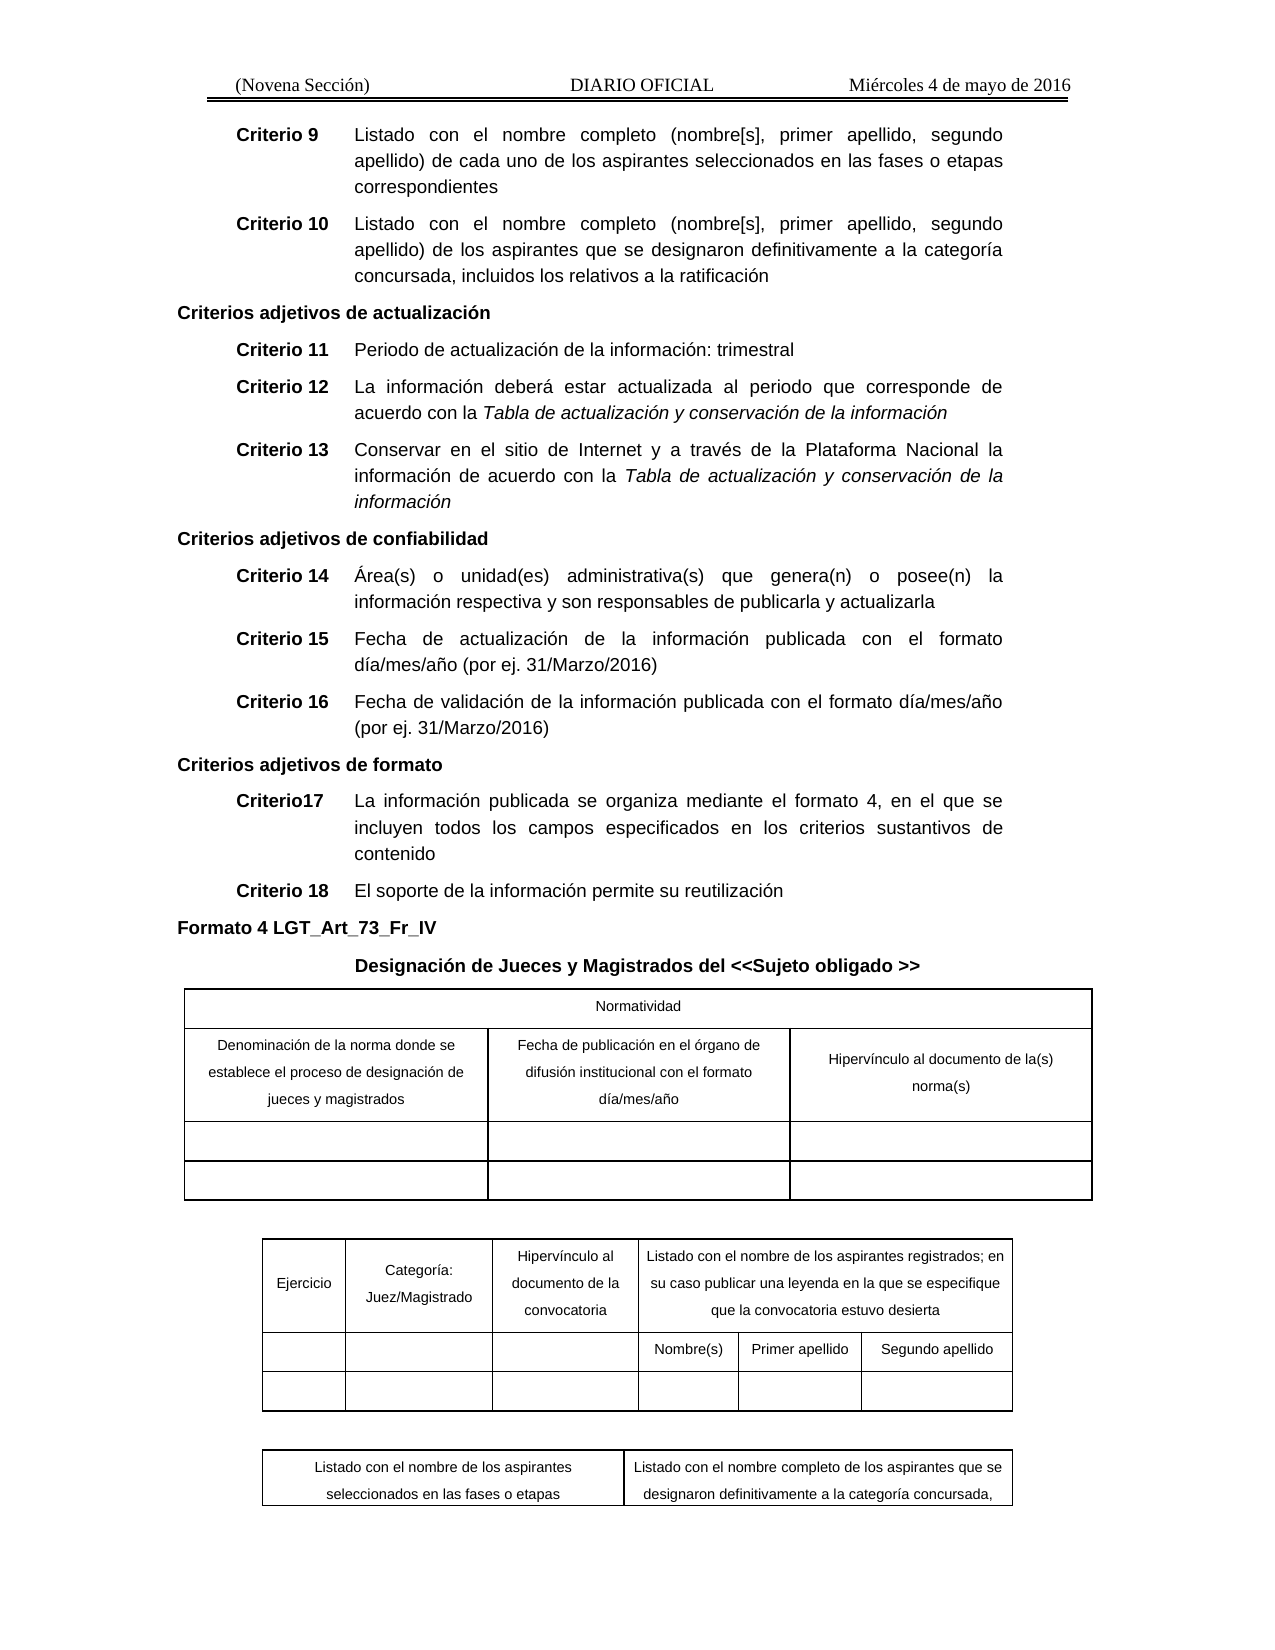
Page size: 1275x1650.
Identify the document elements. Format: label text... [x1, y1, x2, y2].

list Criterio17 La información publicada se organiza mediante el formato 4, en el que se incluyen todos los campos especificados en los criterios sustantivos de contenido [236, 787, 1003, 866]
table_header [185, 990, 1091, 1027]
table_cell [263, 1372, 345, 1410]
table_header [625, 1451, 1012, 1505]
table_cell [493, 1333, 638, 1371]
list Criterio 14 Área(s) o unidad(es) administrativa(s) que genera(n) o posee(n) la información respectiva y son responsables de publicarla y actualizarla [236, 561, 1003, 614]
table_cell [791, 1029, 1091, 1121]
text Designación de Jueces y Magistrados del <<Sujeto obligado >> [177, 951, 1098, 978]
text Criterio 11 Periodo de actualización de la información: trimestral [236, 335, 1003, 362]
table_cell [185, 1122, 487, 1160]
text Criterios adjetivos de confiabilidad [177, 524, 1003, 551]
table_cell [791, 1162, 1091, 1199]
text Criterio 9 Listado con el nombre completo (nombre[s], primer apellido, segundo apellido) de cada uno de los aspirantes seleccionados en las fases o etapas correspondientes [236, 120, 1003, 199]
list Formato 4 LGT_Art_73_Fr_IV [177, 913, 1009, 940]
list Criterio 12 La información deberá estar actualizada al periodo que corresponde de acuerdo con de actualización y conservación de la información [236, 372, 1003, 424]
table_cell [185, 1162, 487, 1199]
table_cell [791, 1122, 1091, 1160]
list Criterio 18 El soporte de la información permite su reutilización [236, 876, 1003, 902]
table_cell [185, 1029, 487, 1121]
text Criterio 10 Listado con el nombre completo (nombre[s], primer apellido, segundo apellido) de los aspirantes que se designaron definitivamente a la categoría concursada, incluidos los relativos a la ratificación [236, 209, 1003, 288]
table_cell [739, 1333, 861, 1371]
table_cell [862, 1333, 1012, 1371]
text Criterios adjetivos de formato [177, 750, 1003, 776]
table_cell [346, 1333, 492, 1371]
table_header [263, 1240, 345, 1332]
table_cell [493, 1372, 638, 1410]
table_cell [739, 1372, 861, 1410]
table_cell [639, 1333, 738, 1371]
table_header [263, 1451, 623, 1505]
list Criterio 16 Fecha de validación de la información publicada con el formato día/mes/año (por ej. 31/Marzo/2016) [236, 687, 1003, 740]
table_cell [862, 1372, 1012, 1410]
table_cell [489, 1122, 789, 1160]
text Criterios adjetivos de actualización [177, 298, 1003, 325]
list Criterio 15 Fecha de actualización de la información publicada con el formato día/mes/año (por ej. 31/Marzo/2016) [236, 624, 1003, 677]
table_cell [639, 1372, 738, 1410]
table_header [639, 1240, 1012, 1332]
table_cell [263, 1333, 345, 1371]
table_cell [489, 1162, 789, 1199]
list Criterio 13 Conservar en el sitio de Internet y a través de la información de acuerdo con de actualización y conservación de la información [236, 435, 1003, 514]
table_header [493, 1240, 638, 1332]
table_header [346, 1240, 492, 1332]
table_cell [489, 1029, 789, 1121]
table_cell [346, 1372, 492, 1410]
